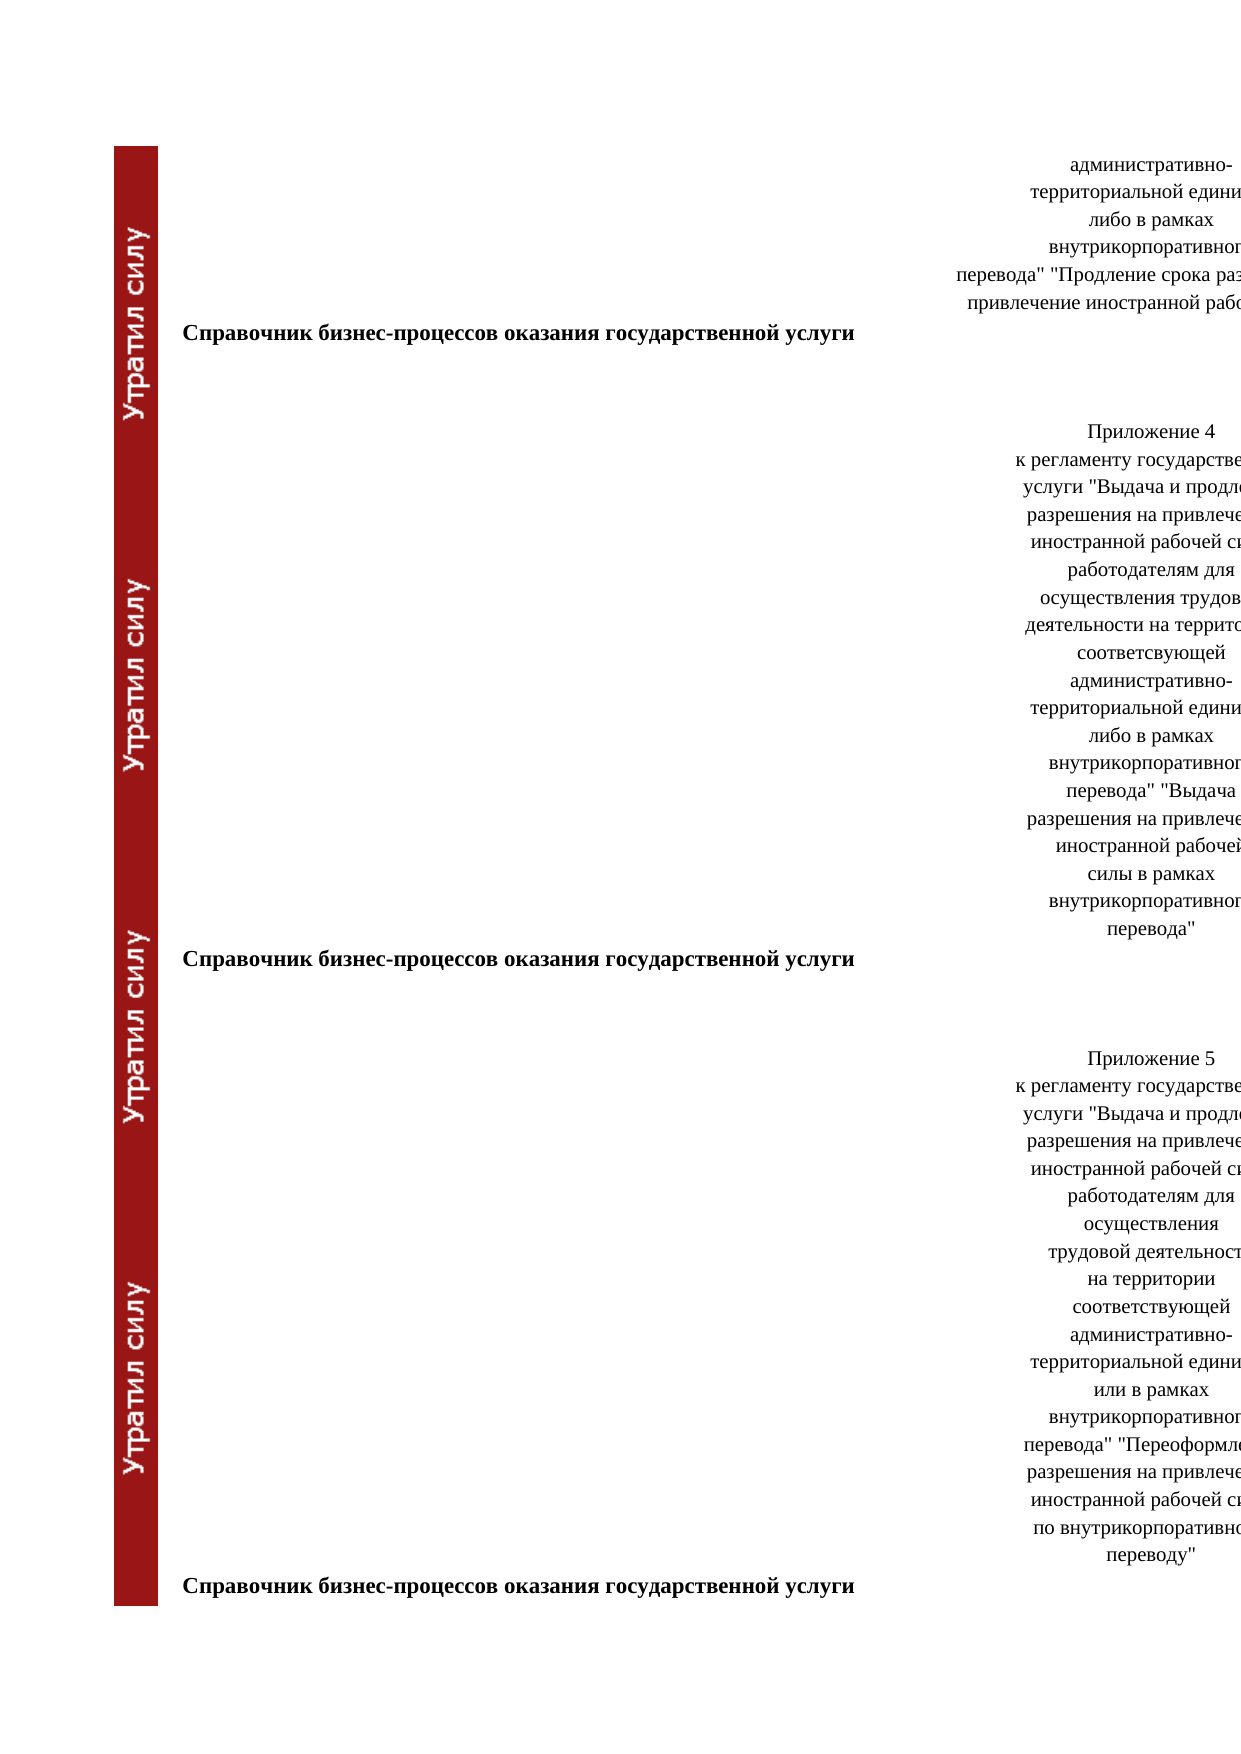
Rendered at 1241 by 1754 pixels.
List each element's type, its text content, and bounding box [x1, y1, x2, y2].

picture [114, 146, 158, 150]
table_header Приложение 5 к регламенту государственной услуги "Выдача и продление разрешения на привлечение иностранной рабочей силы работодателям для осуществления трудовой деятельности на территории соответствующей административно- территориальной единицы, или в рамках внутрикорпоративного перевода" "Переоформление разрешения на привлечение иностранной рабочей силы по внутрикорпоративному переводу" [912, 1044, 1240, 1572]
text Справочник бизнес-процессов оказания государственной услуги [112, 319, 1128, 345]
table_header [101, 150, 912, 319]
table_header [101, 418, 912, 945]
table_header [101, 1044, 912, 1572]
picture [114, 345, 158, 418]
picture [114, 972, 158, 1044]
text Справочник бизнес-процессов оказания государственной услуги [112, 1572, 1128, 1598]
picture [114, 1598, 158, 1606]
table_header Приложение 4 к регламенту государственной услуги "Выдача и продление разрешения на привлечение иностранной рабочей силы работодателям для осуществления трудовой деятельности на территории соответсвующей административно- территориальной единицы, либо в рамках внутрикорпоративного перевода" "Выдача разрешения на привлечение иностранной рабочей силы в рамках внутрикорпоративного перевода" [912, 418, 1240, 945]
text Справочник бизнес-процессов оказания государственной услуги [112, 945, 1128, 972]
